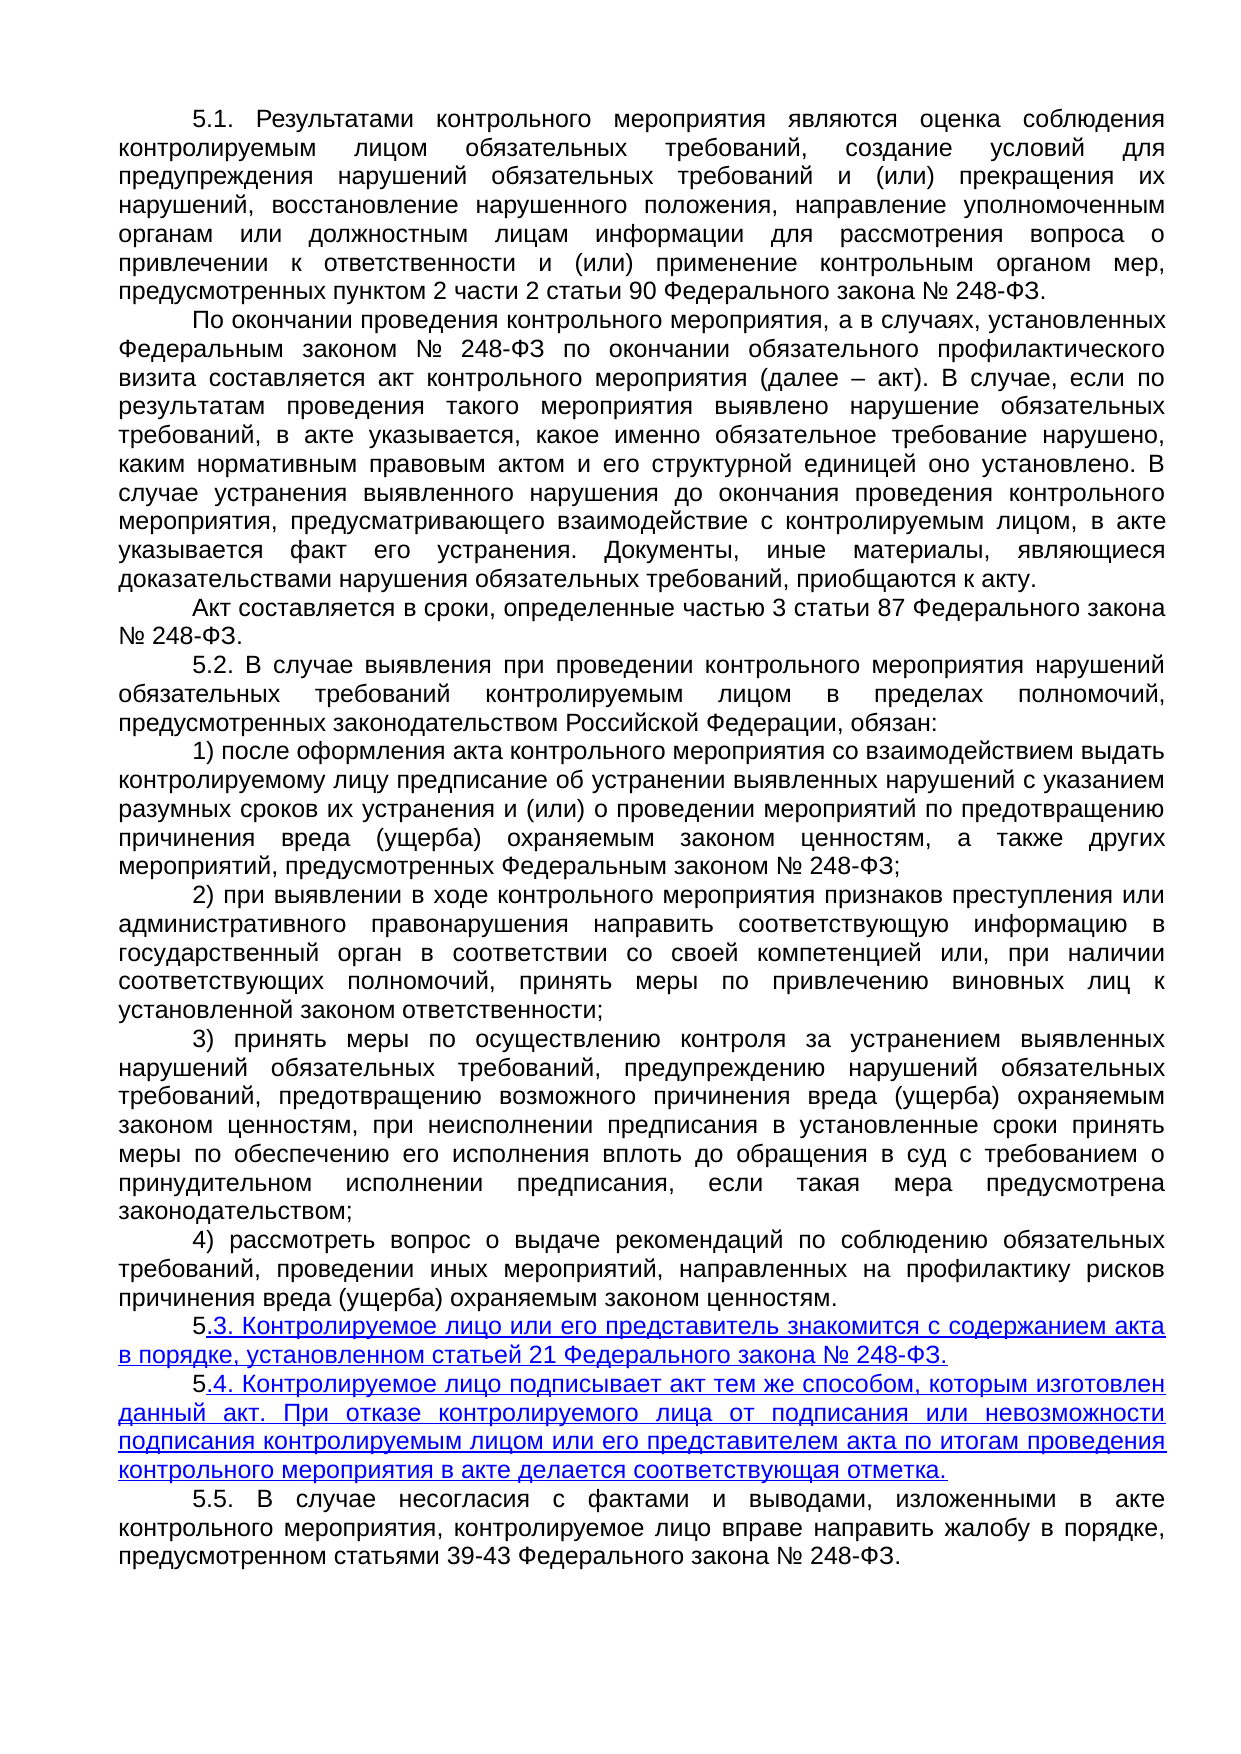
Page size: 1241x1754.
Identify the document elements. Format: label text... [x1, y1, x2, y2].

text 5.3. Контролируемое лицо или его представитель знакомится с содержанием акта в порядке, установленном статьей 21 Федерального закона № 248-ФЗ. [118, 1311, 1166, 1369]
text По окончании проведения контрольного мероприятия, а в случаях, установленных Федеральным законом № 248-ФЗ по окончании обязательного профилактического визита составляется акт контрольного мероприятия (далее – акт). В случае, если по результатам проведения такого мероприятия выявлено нарушение обязательных требований, в акте указывается, какое именно обязательное требование нарушено, каким нормативным правовым актом и его структурной единицей оно установлено. В случае устранения выявленного нарушения до окончания проведения контрольного мероприятия, предусматривающего взаимодействие с контролируемым лицом, в акте указывается факт его устранения. Документы, иные материалы, являющиеся доказательствами нарушения обязательных требований, приобщаются к акту. [118, 305, 1166, 592]
text 5.4. Контролируемое лицо подписывает акт тем же способом, которым изготовлен данный акт. При отказе контролируемого лица от подписания или невозможности подписания контролируемым лицом или его представителем акта по итогам проведения контрольного мероприятия в акте делается соответствующая отметка. [118, 1453, 1166, 1484]
text 5.4. Контролируемое лицо подписывает акт тем же способом, которым изготовлен данный акт. При отказе контролируемого лица от подписания или невозможности подписания контролируемым лицом или его представителем акта по итогам проведения контрольного мероприятия в акте делается соответствующая отметка. [118, 1424, 1166, 1451]
text 3) принять меры по осуществлению контроля за устранением выявленных нарушений обязательных требований, предупреждению нарушений обязательных требований, предотвращению возможного причинения вреда (ущерба) охраняемым законом ценностям, при неисполнении предписания в установленные сроки принять меры по обеспечению его исполнения вплоть до обращения в суд с требованием о принудительном исполнении предписания, если такая мера предусмотрена законодательством; [118, 1024, 1166, 1225]
text 5.4. Контролируемое лицо подписывает акт тем же способом, которым изготовлен данный акт. При отказе контролируемого лица от подписания или невозможности подписания контролируемым лицом или его представителем акта по итогам проведения контрольного мероприятия в акте делается соответствующая отметка. [118, 1369, 1166, 1423]
text 5.1. Результатами контрольного мероприятия являются оценка соблюдения контролируемым лицом обязательных требований, создание условий для предупреждения нарушений обязательных требований и (или) прекращения их нарушений, восстановление нарушенного положения, направление уполномоченным органам или должностным лицам информации для рассмотрения вопроса о привлечении к ответственности и (или) применение контрольным органом мер, предусмотренных пунктом 2 части 2 статьи 90 Федерального закона № 248-ФЗ. [118, 104, 1166, 305]
text Акт составляется в сроки, определенные частью 3 статьи 87 Федерального закона № 248-ФЗ. [118, 592, 1166, 650]
text 5.5. В случае несогласия с фактами и выводами, изложенными в акте контрольного мероприятия, контролируемое лицо вправе направить жалобу в порядке, предусмотренном статьями 39-43 Федерального закона № 248-ФЗ. [118, 1484, 1166, 1570]
text 5.2. В случае выявления при проведении контрольного мероприятия нарушений обязательных требований контролируемым лицом в пределах полномочий, предусмотренных законодательством Российской Федерации, обязан: [118, 650, 1166, 736]
text 4) рассмотреть вопрос о выдаче рекомендаций по соблюдению обязательных требований, проведении иных мероприятий, направленных на профилактику рисков причинения вреда (ущерба) охраняемым законом ценностям. [118, 1225, 1166, 1311]
text 1) после оформления акта контрольного мероприятия со взаимодействием выдать контролируемому лицу предписание об устранении выявленных нарушений с указанием разумных сроков их устранения и (или) о проведении мероприятий по предотвращению причинения вреда (ущерба) охраняемым законом ценностям, а также других мероприятий, предусмотренных Федеральным законом № 248-ФЗ; [118, 736, 1166, 880]
text 2) при выявлении в ходе контрольного мероприятия признаков преступления или административного правонарушения направить соответствующую информацию в государственный орган в соответствии со своей компетенцией или, при наличии соответствующих полномочий, принять меры по привлечению виновных лиц к установленной законом ответственности; [118, 880, 1166, 1024]
